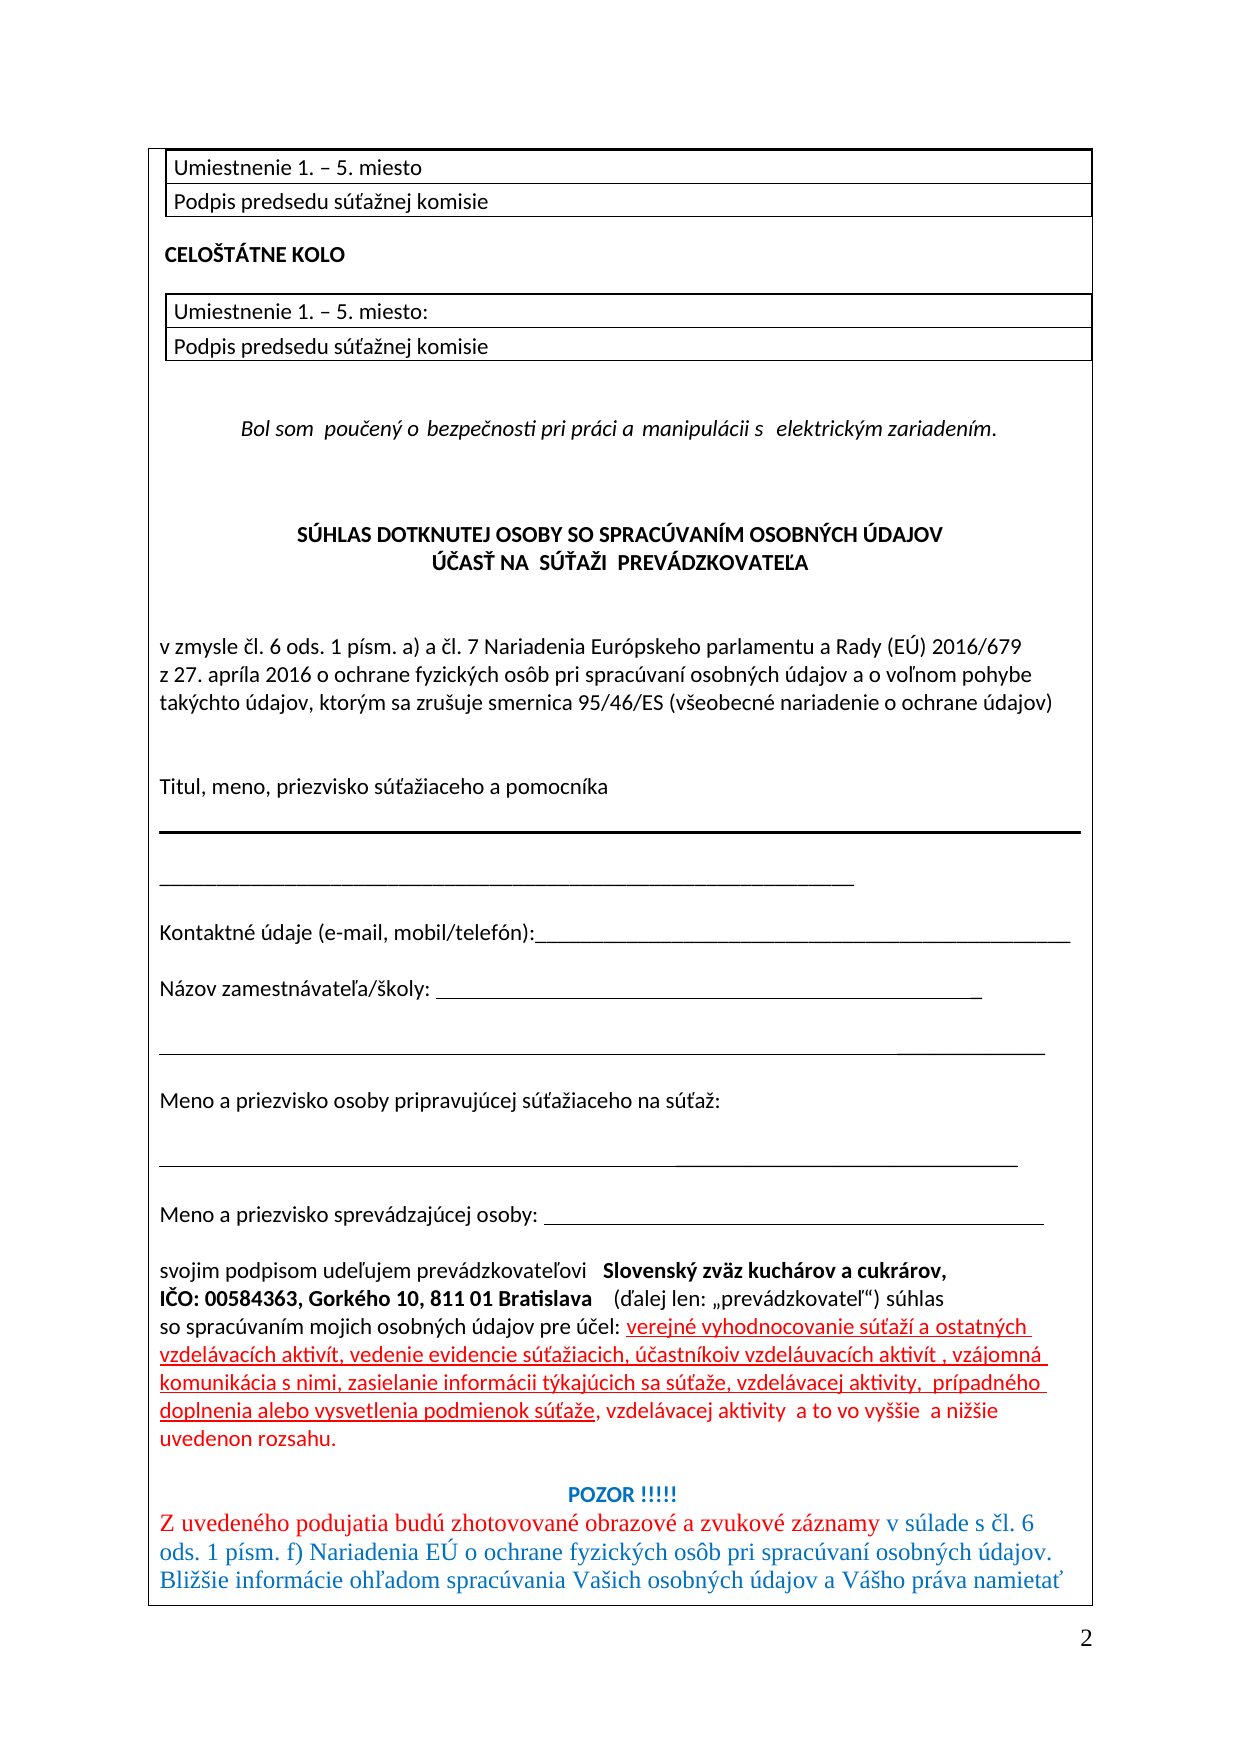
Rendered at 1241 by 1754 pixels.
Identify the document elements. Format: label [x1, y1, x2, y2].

table_header [149, 149, 1092, 1605]
